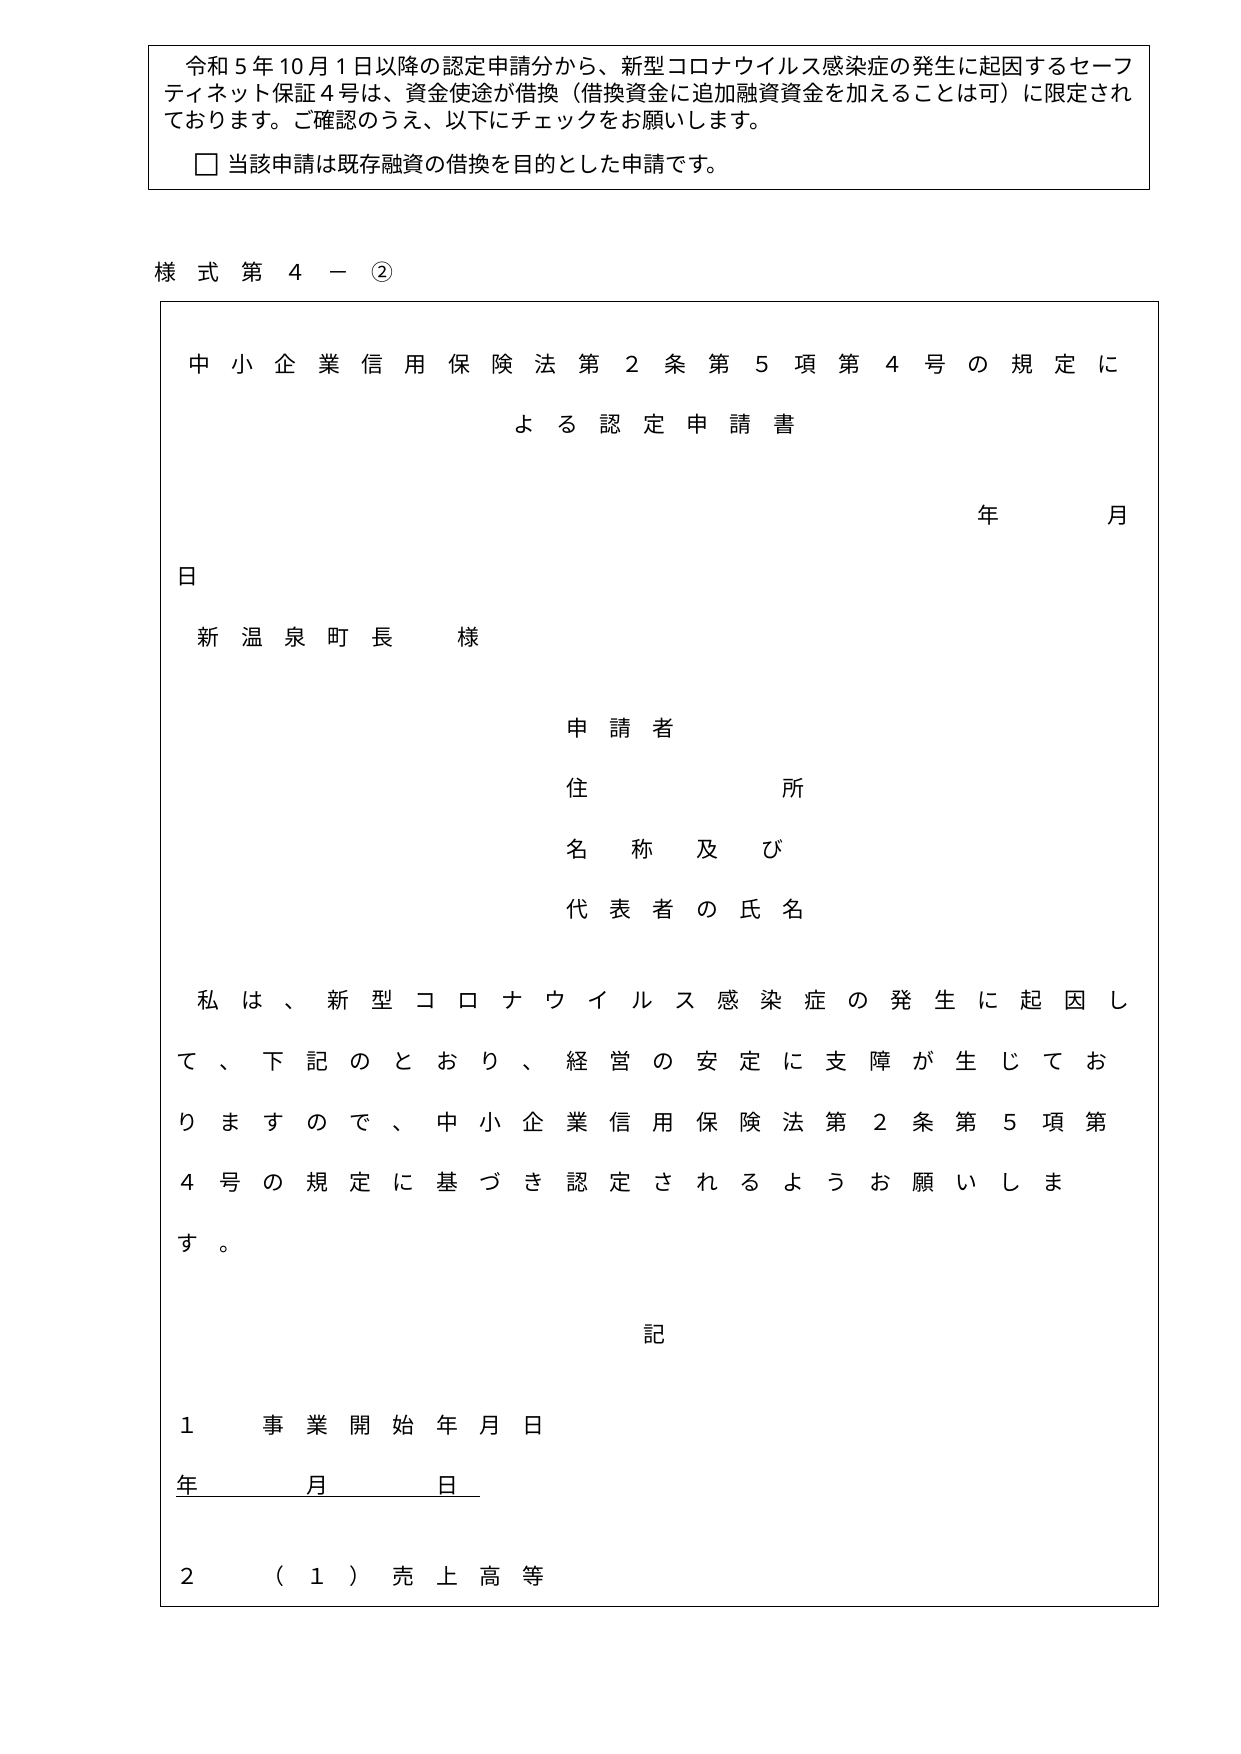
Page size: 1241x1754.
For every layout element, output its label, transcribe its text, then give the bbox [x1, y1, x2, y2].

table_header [161, 302, 1158, 1606]
text 様式第４－② [154, 240, 1086, 301]
